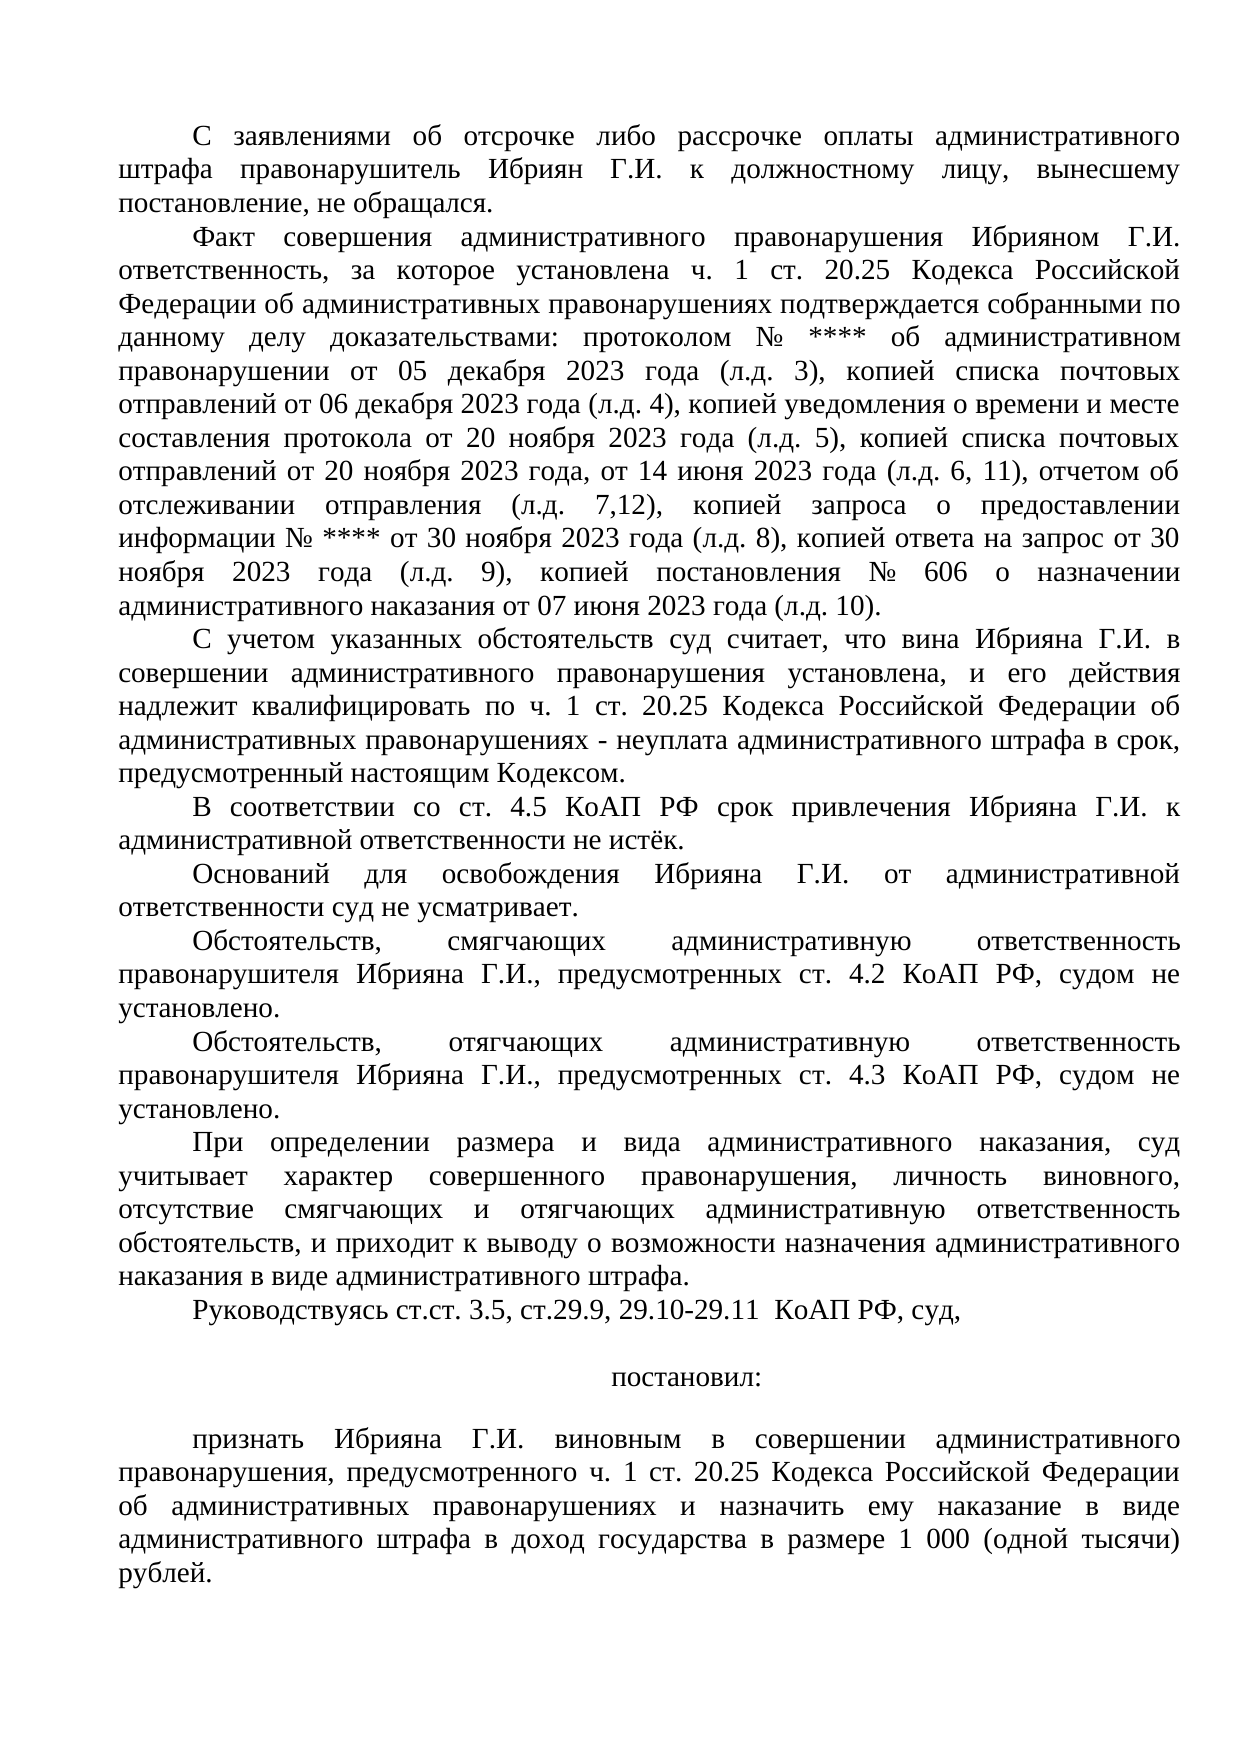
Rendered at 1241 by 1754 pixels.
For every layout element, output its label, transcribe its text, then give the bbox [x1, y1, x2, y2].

text При определении размера и вида административного наказания, суд учитывает характер совершенного правонарушения, личность виновного, отсутствие смягчающих и отягчающих административную ответственность обстоятельств, и приходит к выводу о возможности назначения административного наказания в виде административного штрафа. [118, 1124, 1181, 1292]
text Факт совершения административного правонарушения Ибрияном Г.И. ответственность, за которое установлена ч. 1 ст. 20.25 Кодекса Российской Федерации об административных правонарушениях подтверждается собранными по данному делу доказательствами: протоколом № **** об административном правонарушении от 05 декабря 2023 года (л.д. 3), копией списка почтовых отправлений от 06 декабря 2023 года (л.д. 4), копией уведомления о времени и месте составления протокола от 20 ноября 2023 года (л.д. 5), копией списка почтовых отправлений от 20 ноября 2023 года, от 14 июня 2023 года (л.д. 6, 11), отчетом об отслеживании отправления (л.д. 7,12), копией запроса о предоставлении информации № **** от 30 ноября 2023 года (л.д. 8), копией ответа на запрос от 30 ноября 2023 года (л.д. 9), копией постановления № 606 о назначении административного наказания от 07 июня 2023 года (л.д. 10). [118, 219, 1181, 621]
text В соответствии со ст. 4.5 КоАП РФ срок привлечения Ибрияна Г.И. к административной ответственности не истёк. [118, 789, 1181, 856]
text Обстоятельств, смягчающих административную ответственность правонарушителя Ибрияна Г.И., предусмотренных ст. 4.2 КоАП РФ, судом не установлено. [118, 923, 1181, 1024]
text Оснований для освобождения Ибрияна Г.И. от административной ответственности суд не усматривает. [118, 856, 1181, 923]
text признать Ибрияна Г.И. виновным в совершении административного правонарушения, предусмотренного ч. 1 ст. 20.25 Кодекса Российской Федерации об административных правонарушениях и назначить ему наказание в виде административного штрафа в доход государства в размере 1 000 (одной тысячи) рублей. [118, 1421, 1181, 1588]
text Обстоятельств, отягчающих административную ответственность правонарушителя Ибрияна Г.И., предусмотренных ст. 4.3 КоАП РФ, судом не установлено. [118, 1024, 1181, 1124]
text С учетом указанных обстоятельств суд считает, что вина Ибрияна Г.И. в совершении административного правонарушения установлена, и его действия надлежит квалифицировать по ч. 1 ст. 20.25 Кодекса Российской Федерации об административных правонарушениях - неуплата административного штрафа в срок, предусмотренный настоящим Кодексом. [118, 621, 1181, 789]
text С заявлениями об отсрочке либо рассрочке оплаты административного штрафа правонарушитель Ибриян Г.И. к должностному лицу, вынесшему постановление, не обращался. [118, 118, 1181, 219]
text Руководствуясь ст.ст. 3.5, ст.29.9, 29.10-29.11 КоАП РФ, суд, [118, 1292, 1181, 1326]
text постановил: [118, 1359, 1181, 1393]
